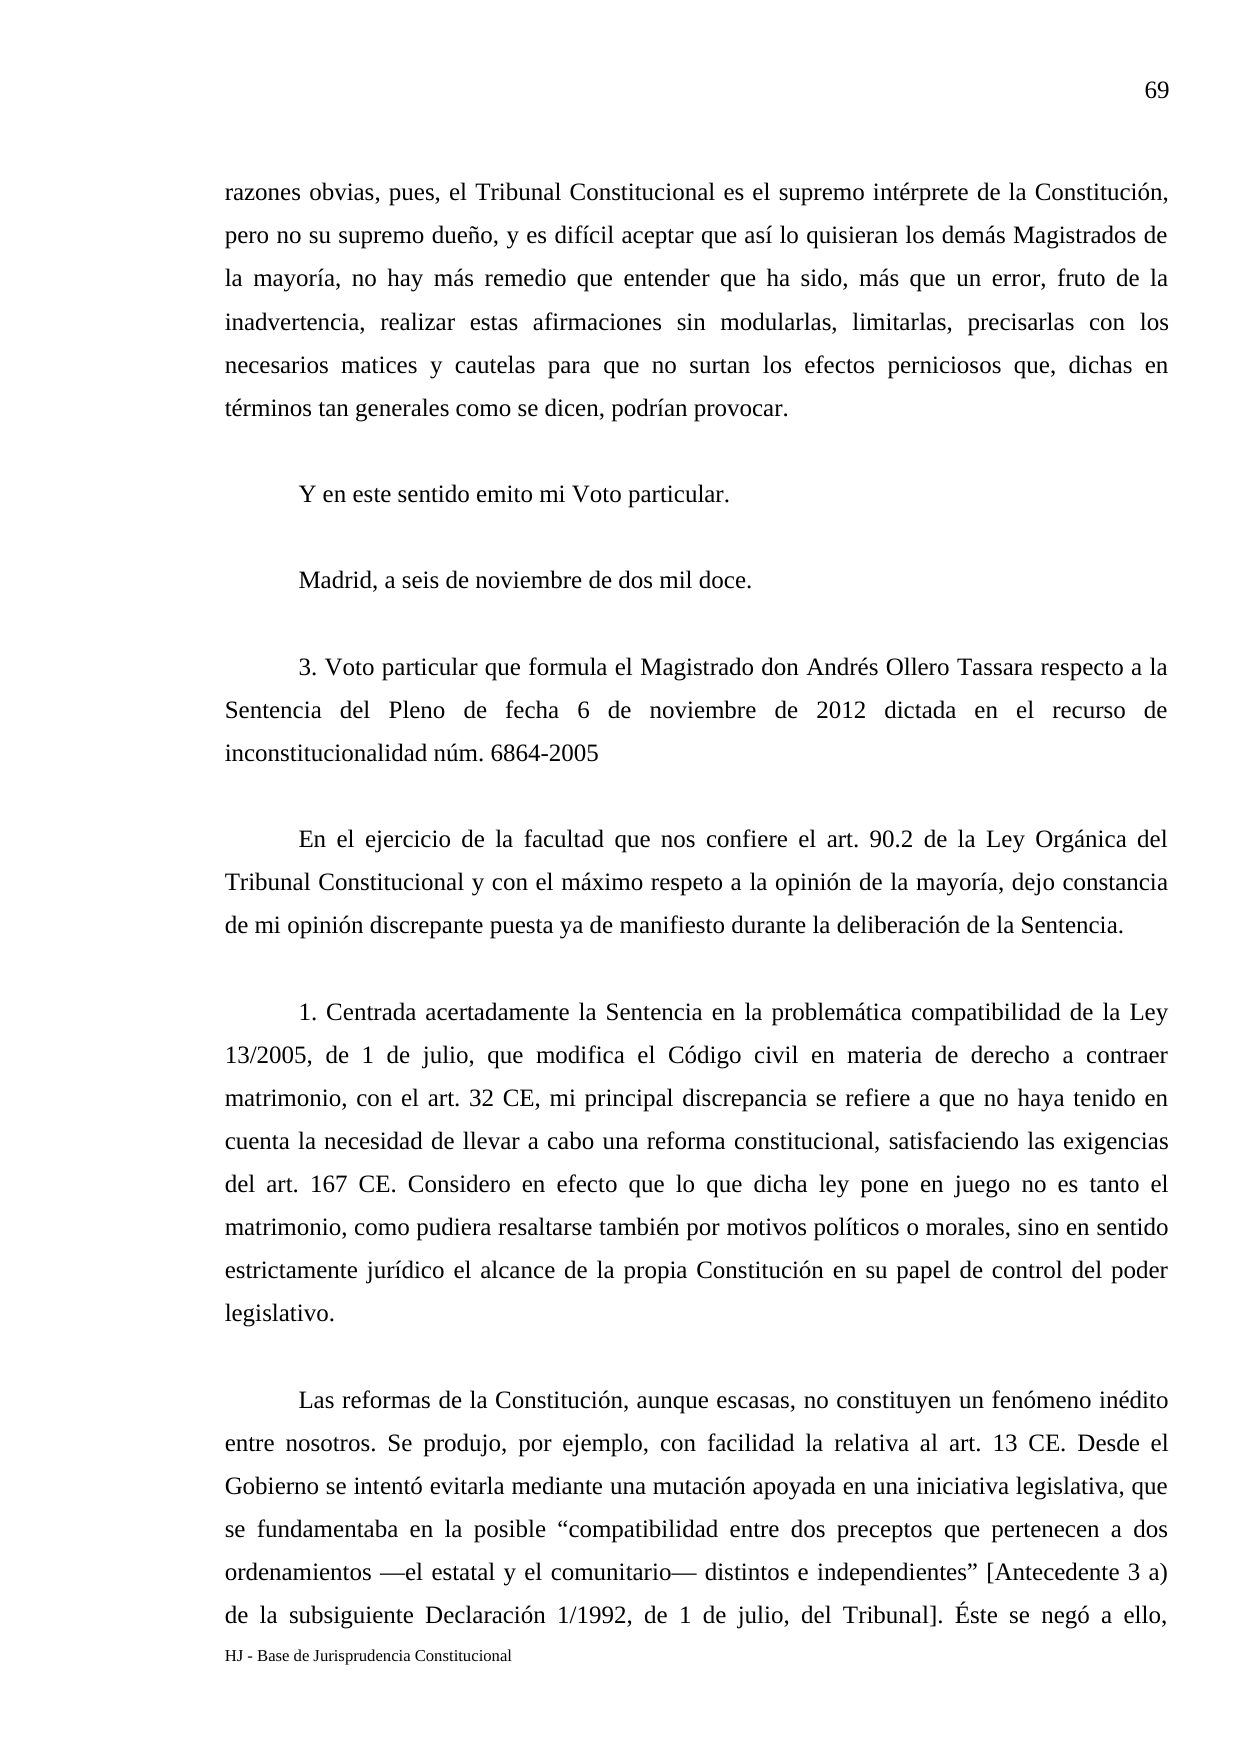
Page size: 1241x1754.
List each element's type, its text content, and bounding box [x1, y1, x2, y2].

text 3. Voto particular que formula el Magistrado don Andrés Ollero Tassara respecto a la Sentencia del Pleno de fecha 6 de noviembre de 2012 dictada en el recurso de inconstitucionalidad núm. 6864-2005 [224, 652, 1169, 767]
text 1. Centrada acertadamente la Sentencia en la problemática compatibilidad de la Ley 13/2005, de 1 de julio, que modifica el Código civil en materia de derecho a contraer matrimonio, con el art. 32 CE, mi principal discrepancia se refiere a que no haya tenido en cuenta la necesidad de llevar a cabo una reforma constitucional, satisfaciendo las exigencias del art. 167 CE. Considero en efecto que lo que dicha ley pone en juego no es tanto el matrimonio, como pudiera resaltarse también por motivos políticos o morales, sino en sentido estrictamente jurídico el alcance de la propia Constitución en su papel de control del poder legislativo. [224, 997, 1169, 1327]
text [224, 177, 1169, 422]
text Y en este sentido emito mi Voto particular. [224, 479, 1169, 508]
text En el ejercicio de la facultad que nos confiere el art. 90.2 de la Ley Orgánica del Tribunal Constitucional y con el máximo respeto a la opinión de la mayoría, dejo constancia de mi opinión discrepante puesta ya de manifiesto durante la deliberación de la Sentencia. [224, 824, 1169, 939]
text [224, 1385, 1169, 1629]
text Madrid, a seis de noviembre de dos mil doce. [224, 565, 1169, 594]
